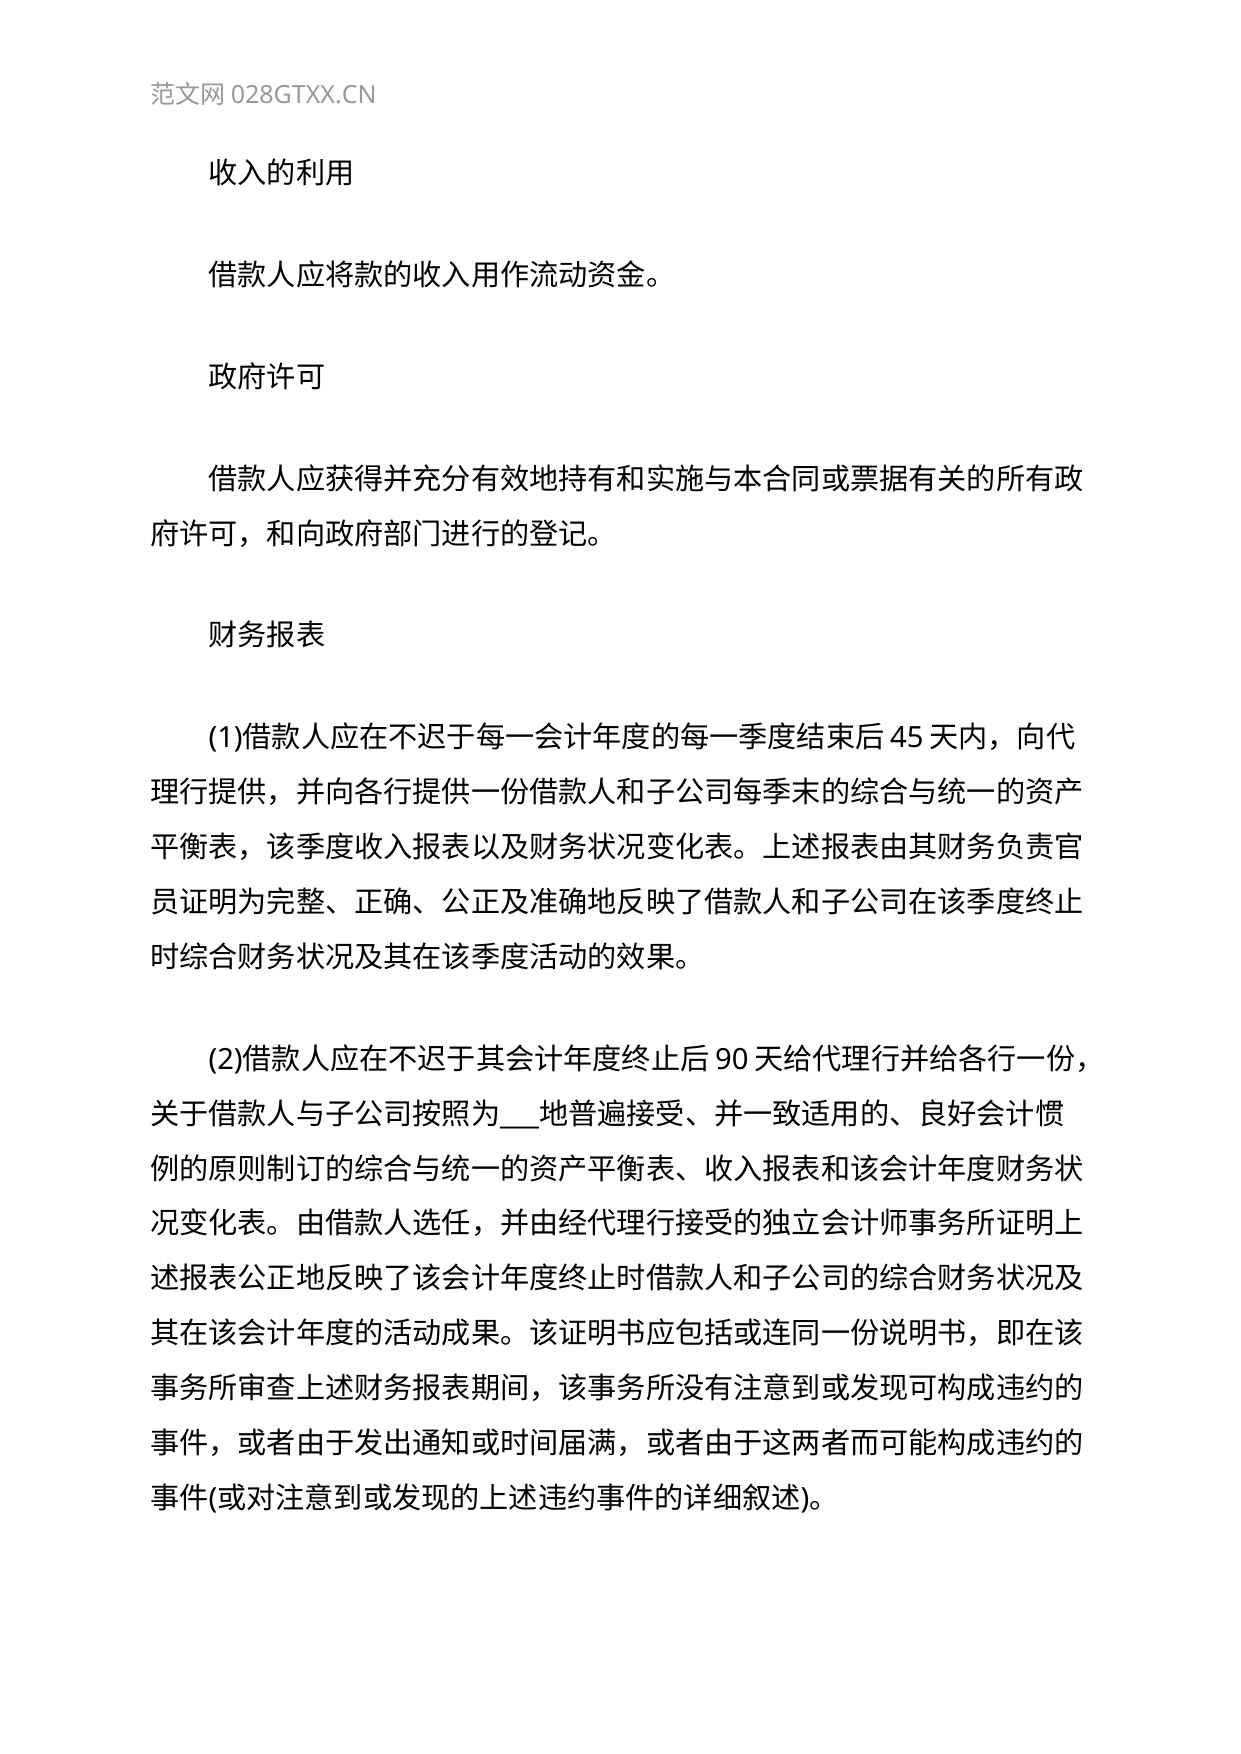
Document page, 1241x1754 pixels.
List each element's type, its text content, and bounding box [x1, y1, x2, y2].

text 借款人应获得并充分有效地持有和实施与本合同或票据有关的所有政府许可，和向政府部门进行的登记。 [150, 455, 1090, 552]
text 政府许可 [150, 353, 1090, 396]
text (2)借款人应在不迟于其会计年度终止后90天给代理行并给各行一份，关于借款人与子公司按照为___地普遍接受、并一致适用的、良好会计惯例的原则制订的综合与统一的资产平衡表、收入报表和该会计年度财务状况变化表。由借款人选任，并由经代理行接受的独立会计师事务所证明上述报表公正地反映了该会计年度终止时借款人和子公司的综合财务状况及其在该会计年度的活动成果。该证明书应包括或连同一份说明书，即在该事务所审查上述财务报表期间，该事务所没有注意到或发现可构成违约的事件，或者由于发出通知或时间届满，或者由于这两者而可能构成违约的事件(或对注意到或发现的上述违约事件的详细叙述)。 [150, 1035, 1090, 1517]
text 财务报表 [150, 612, 1090, 654]
text (1)借款人应在不迟于每一会计年度的每一季度结束后45天内，向代理行提供，并向各行提供一份借款人和子公司每季末的综合与统一的资产平衡表，该季度收入报表以及财务状况变化表。上述报表由其财务负责官员证明为完整、正确、公正及准确地反映了借款人和子公司在该季度终止时综合财务状况及其在该季度活动的效果。 [150, 714, 1090, 976]
text 收入的利用 [150, 150, 1090, 192]
text 借款人应将款的收入用作流动资金。 [150, 252, 1090, 294]
